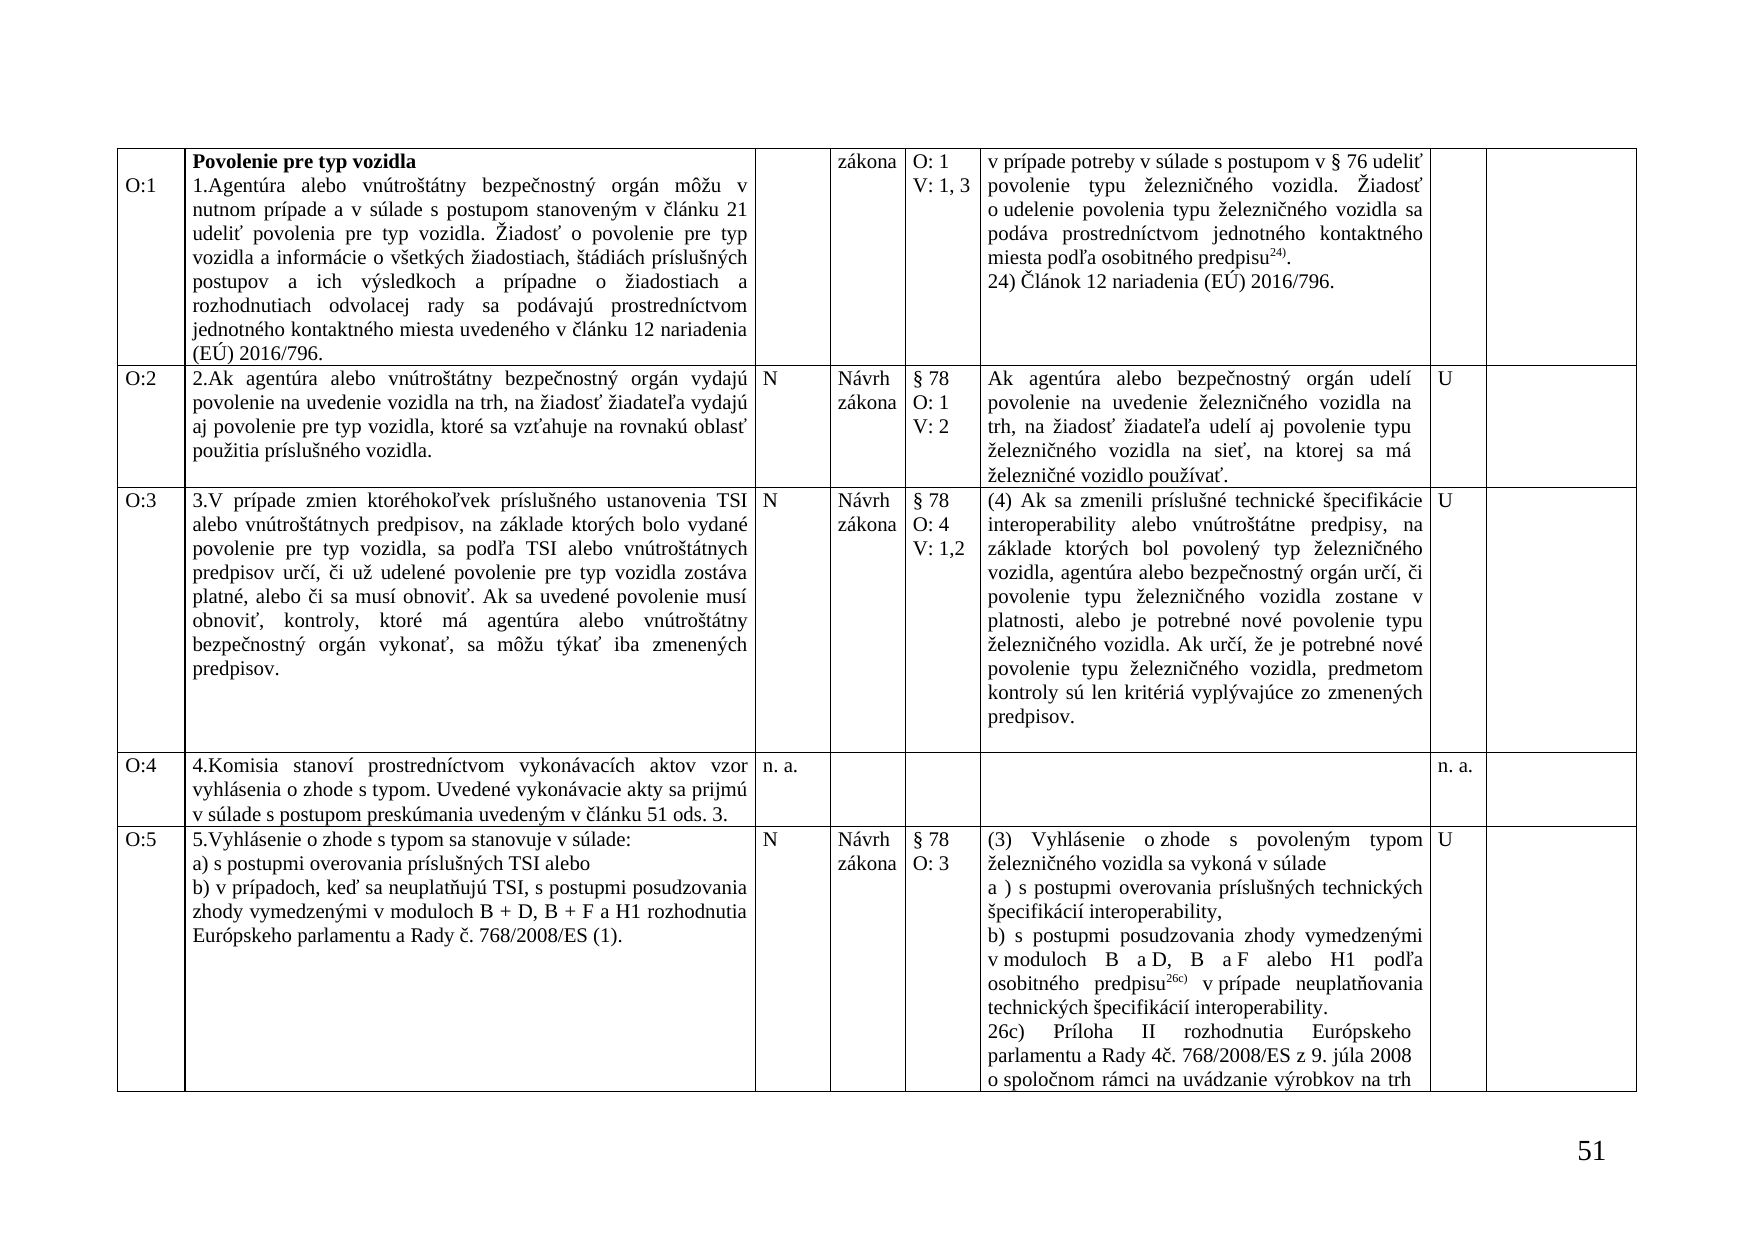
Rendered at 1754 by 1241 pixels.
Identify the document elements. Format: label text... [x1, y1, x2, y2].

table_cell n. a. [756, 753, 830, 826]
table_cell Návrh zákona [831, 366, 905, 487]
table_cell § 78 O: 4 V: 1,2 [906, 488, 980, 752]
table_cell N [756, 149, 830, 365]
table_cell Návrh zákona [831, 827, 905, 1091]
table_cell U [1431, 488, 1486, 752]
table_cell n. a. [1431, 753, 1486, 826]
table_cell U [1431, 366, 1486, 487]
table_cell U [1431, 827, 1486, 1091]
table_cell O:2 [118, 366, 184, 487]
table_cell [981, 149, 1430, 365]
table_cell O:3 [118, 488, 184, 752]
table_cell Č:24 O:1 [118, 149, 184, 365]
table_cell (4) Ak sa zmenili príslušné technické špecifikácie interoperability alebo vnútroštátne predpisy, na základe ktorých bol povolený typ železničného vozidla, agentúra alebo bezpečnostný orgán určí, či povolenie typu železničného vozidla zostane v platnosti, alebo je potrebné nové povolenie typu železničného vozidla. Ak určí, že je potrebné nové povolenie typu železničného vozidla, predmetom kontroly sú len kritériá vyplývajúce zo zmenených predpisov. [981, 488, 1430, 752]
table_cell 4.Komisia stanoví prostredníctvom vykonávacích aktov vzor vyhlásenia o zhode s typom. Uvedené vykonávacie akty sa prijmú v súlade s postupom preskúmania uvedeným v článku 51 ods. 3. [186, 753, 755, 826]
table_cell [831, 753, 905, 826]
table_cell 2.Ak agentúra alebo vnútroštátny bezpečnostný orgán vydajú povolenie na uvedenie vozidla na trh, na žiadosť žiadateľa vydajú aj povolenie pre typ vozidla, ktoré sa vzťahuje na rovnakú oblasť použitia príslušného vozidla. [186, 366, 755, 487]
table_cell § 78 O: 3 [906, 827, 980, 1091]
table_cell [1487, 366, 1636, 487]
table_cell [1487, 753, 1636, 826]
table_cell N [756, 827, 830, 1091]
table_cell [981, 827, 1430, 1091]
table_cell U [1431, 149, 1486, 365]
table_cell O:5 [118, 827, 184, 1091]
table_cell 3.V prípade zmien ktoréhokoľvek príslušného ustanovenia TSI alebo vnútroštátnych predpisov, na základe ktorých bolo vydané povolenie pre typ vozidla, sa podľa TSI alebo vnútroštátnych predpisov určí, či už udelené povolenie pre typ vozidla zostáva platné, alebo či sa musí obnoviť. Ak sa uvedené povolenie musí obnoviť, kontroly, ktoré má agentúra alebo vnútroštátny bezpečnostný orgán vykonať, sa môžu týkať iba zmenených predpisov. [186, 488, 755, 752]
table_cell [1487, 827, 1636, 1091]
table_cell [1487, 488, 1636, 752]
table_cell O:4 [118, 753, 184, 826]
table_cell [906, 753, 980, 826]
table_cell N [756, 366, 830, 487]
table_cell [186, 149, 755, 365]
table_cell [981, 753, 1430, 826]
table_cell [186, 827, 755, 1091]
table_cell [1487, 149, 1636, 365]
table_cell N [756, 488, 830, 752]
table_cell Ak agentúra alebo bezpečnostný orgán udelí povolenie na uvedenie železničného vozidla na trh, na žiadosť žiadateľa udelí aj povolenie typu železničného vozidla na sieť, na ktorej sa má železničné vozidlo používať. [981, 366, 1430, 487]
table_cell Návrh zákona [831, 488, 905, 752]
table_cell § 78 O: 1 V: 1, 3 [906, 149, 980, 365]
table_cell Návrh zákona [831, 149, 905, 365]
table_cell § 78 O: 1 V: 2 [906, 366, 980, 487]
